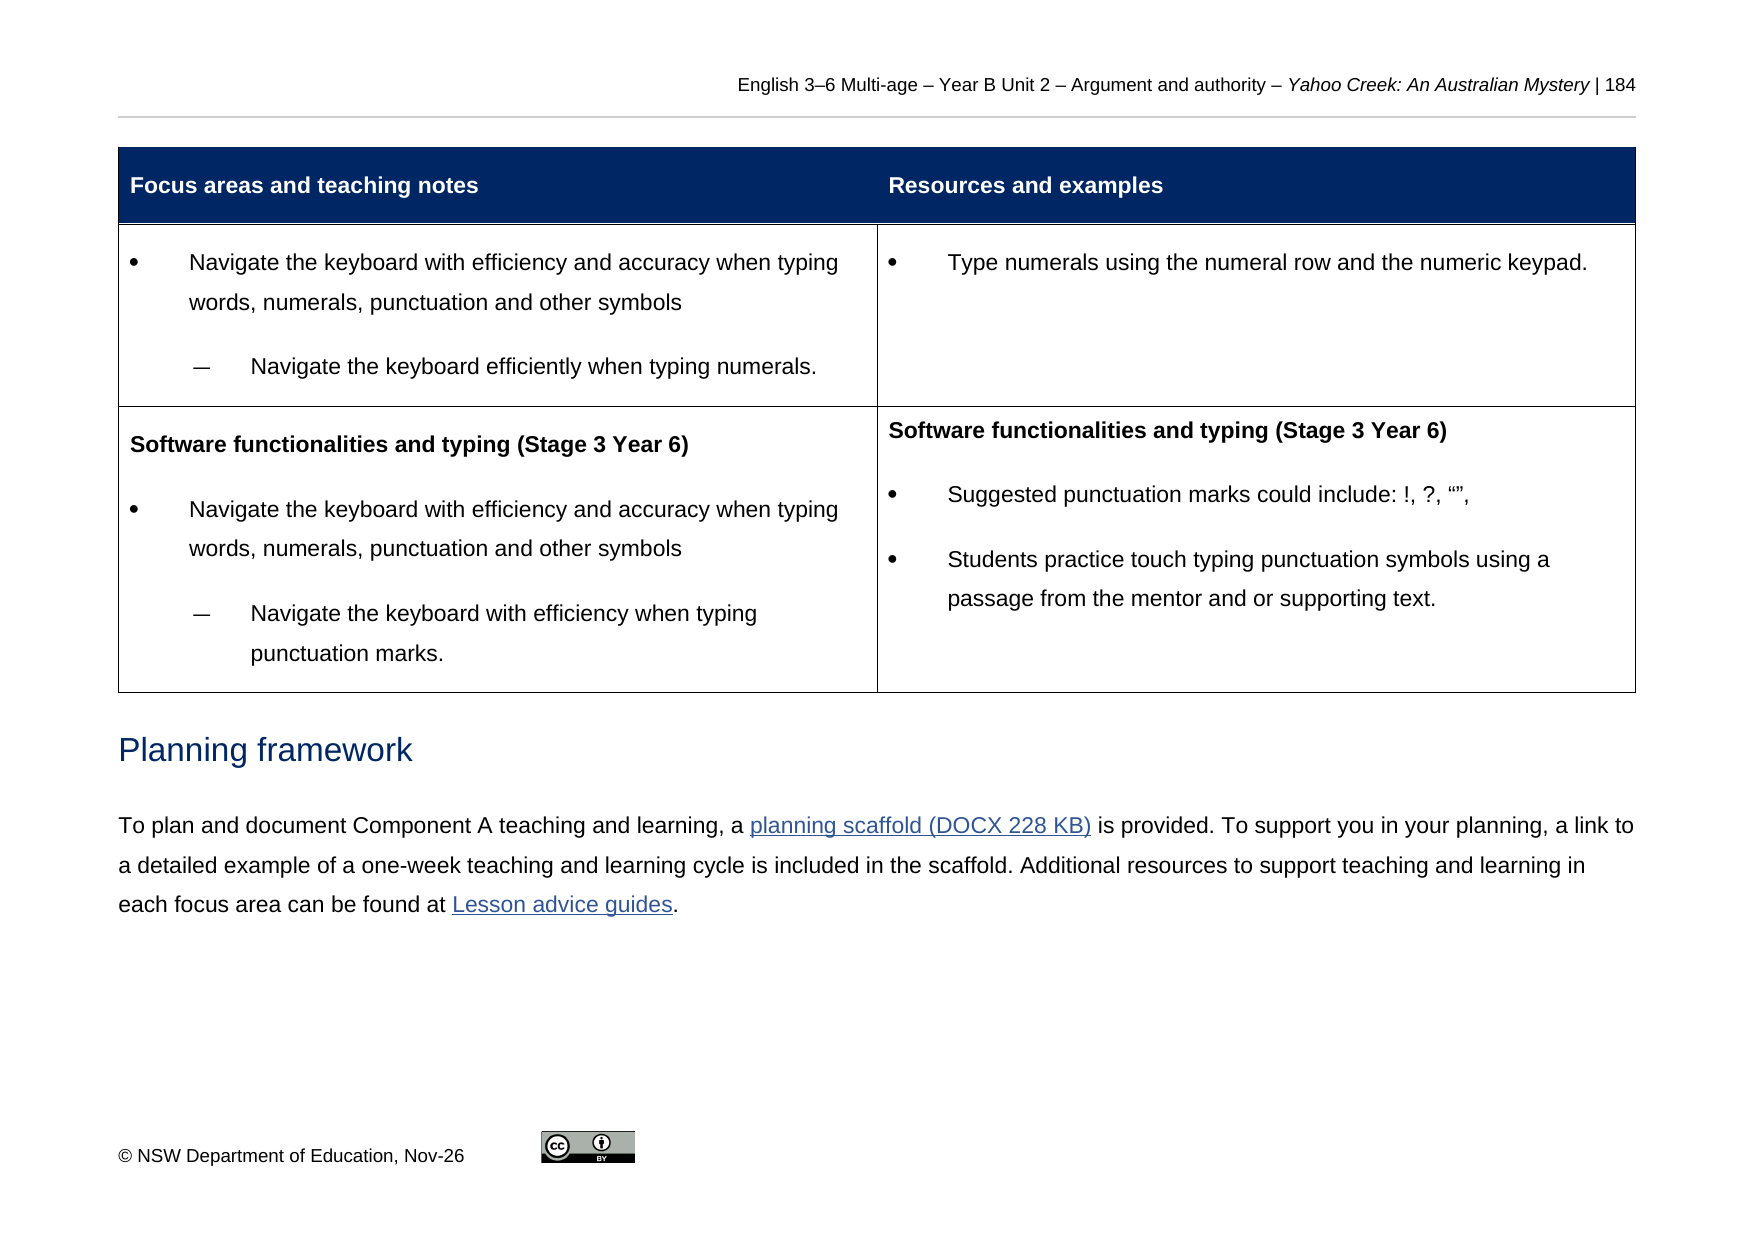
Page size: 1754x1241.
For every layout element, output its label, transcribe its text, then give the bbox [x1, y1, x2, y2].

picture [541, 1131, 635, 1163]
table_cell Software functionalities and typing (Stage 3 Year 6) Suggested punctuation marks could include: !, ?, “”, Students practice touch typing punctuation symbols using a passage from the mentor and or supporting text. [878, 407, 1635, 692]
subtitle Planning framework [118, 730, 1636, 768]
text To plan and document Component A teaching and learning, a planning scaffold (DOCX 228 KB) is provided. To support you in your planning, a link to a detailed example of a one-week teaching and learning cycle is included in the scaffold. Additional resources to support teaching and learning in each focus area can be found at Lesson advice guides. [118, 812, 1636, 918]
table_header Focus areas and teaching notes [119, 147, 877, 223]
table_header Resources and examples [877, 147, 1635, 223]
table_cell Software functionalities and typing (Stage 3 Year 6) Navigate the keyboard with efficiency and accuracy when typing words, numerals, punctuation and other symbols Navigate the keyboard with efficiency when typing punctuation marks. [119, 407, 877, 692]
